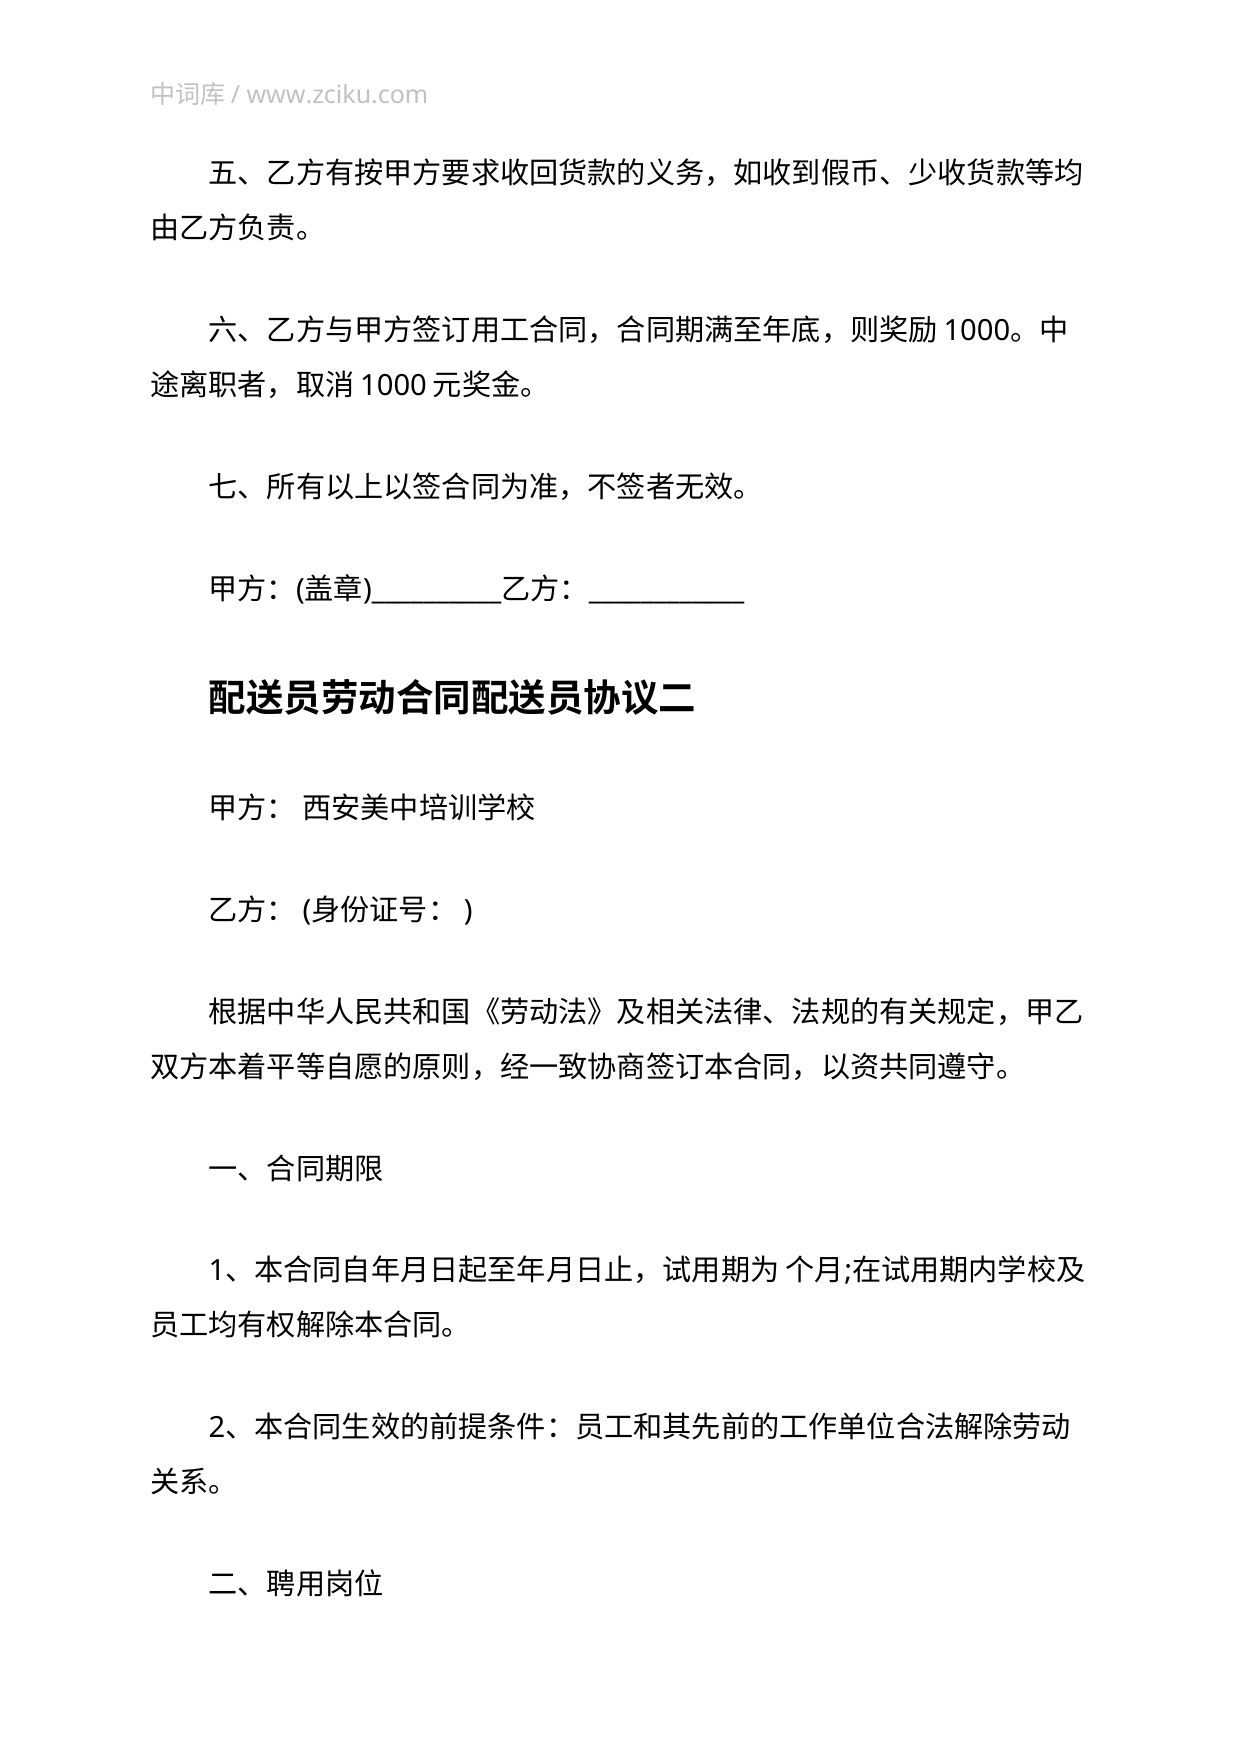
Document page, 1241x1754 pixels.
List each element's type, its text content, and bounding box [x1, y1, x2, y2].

text 乙方： (身份证号： ) [150, 887, 1090, 929]
text 一、合同期限 [150, 1145, 1090, 1187]
text 甲方： 西安美中培训学校 [150, 785, 1090, 827]
text 二、聘用岗位 [150, 1561, 1090, 1603]
text 1、本合同自年月日起至年月日止，试用期为 个月;在试用期内学校及员工均有权解除本合同。 [150, 1247, 1090, 1344]
text 六、乙方与甲方签订用工合同，合同期满至年底，则奖励1000。中途离职者，取消1000元奖金。 [150, 307, 1090, 404]
text 配送员劳动合同配送员协议二 [150, 667, 1090, 722]
text 五、乙方有按甲方要求收回货款的义务，如收到假币、少收货款等均由乙方负责。 [150, 150, 1090, 247]
text 甲方：(盖章)__________乙方：____________ [150, 565, 1090, 608]
text 2、本合同生效的前提条件：员工和其先前的工作单位合法解除劳动关系。 [150, 1404, 1090, 1501]
text 根据中华人民共和国《劳动法》及相关法律、法规的有关规定，甲乙双方本着平等自愿的原则，经一致协商签订本合同，以资共同遵守。 [150, 988, 1090, 1086]
text 七、所有以上以签合同为准，不签者无效。 [150, 464, 1090, 506]
